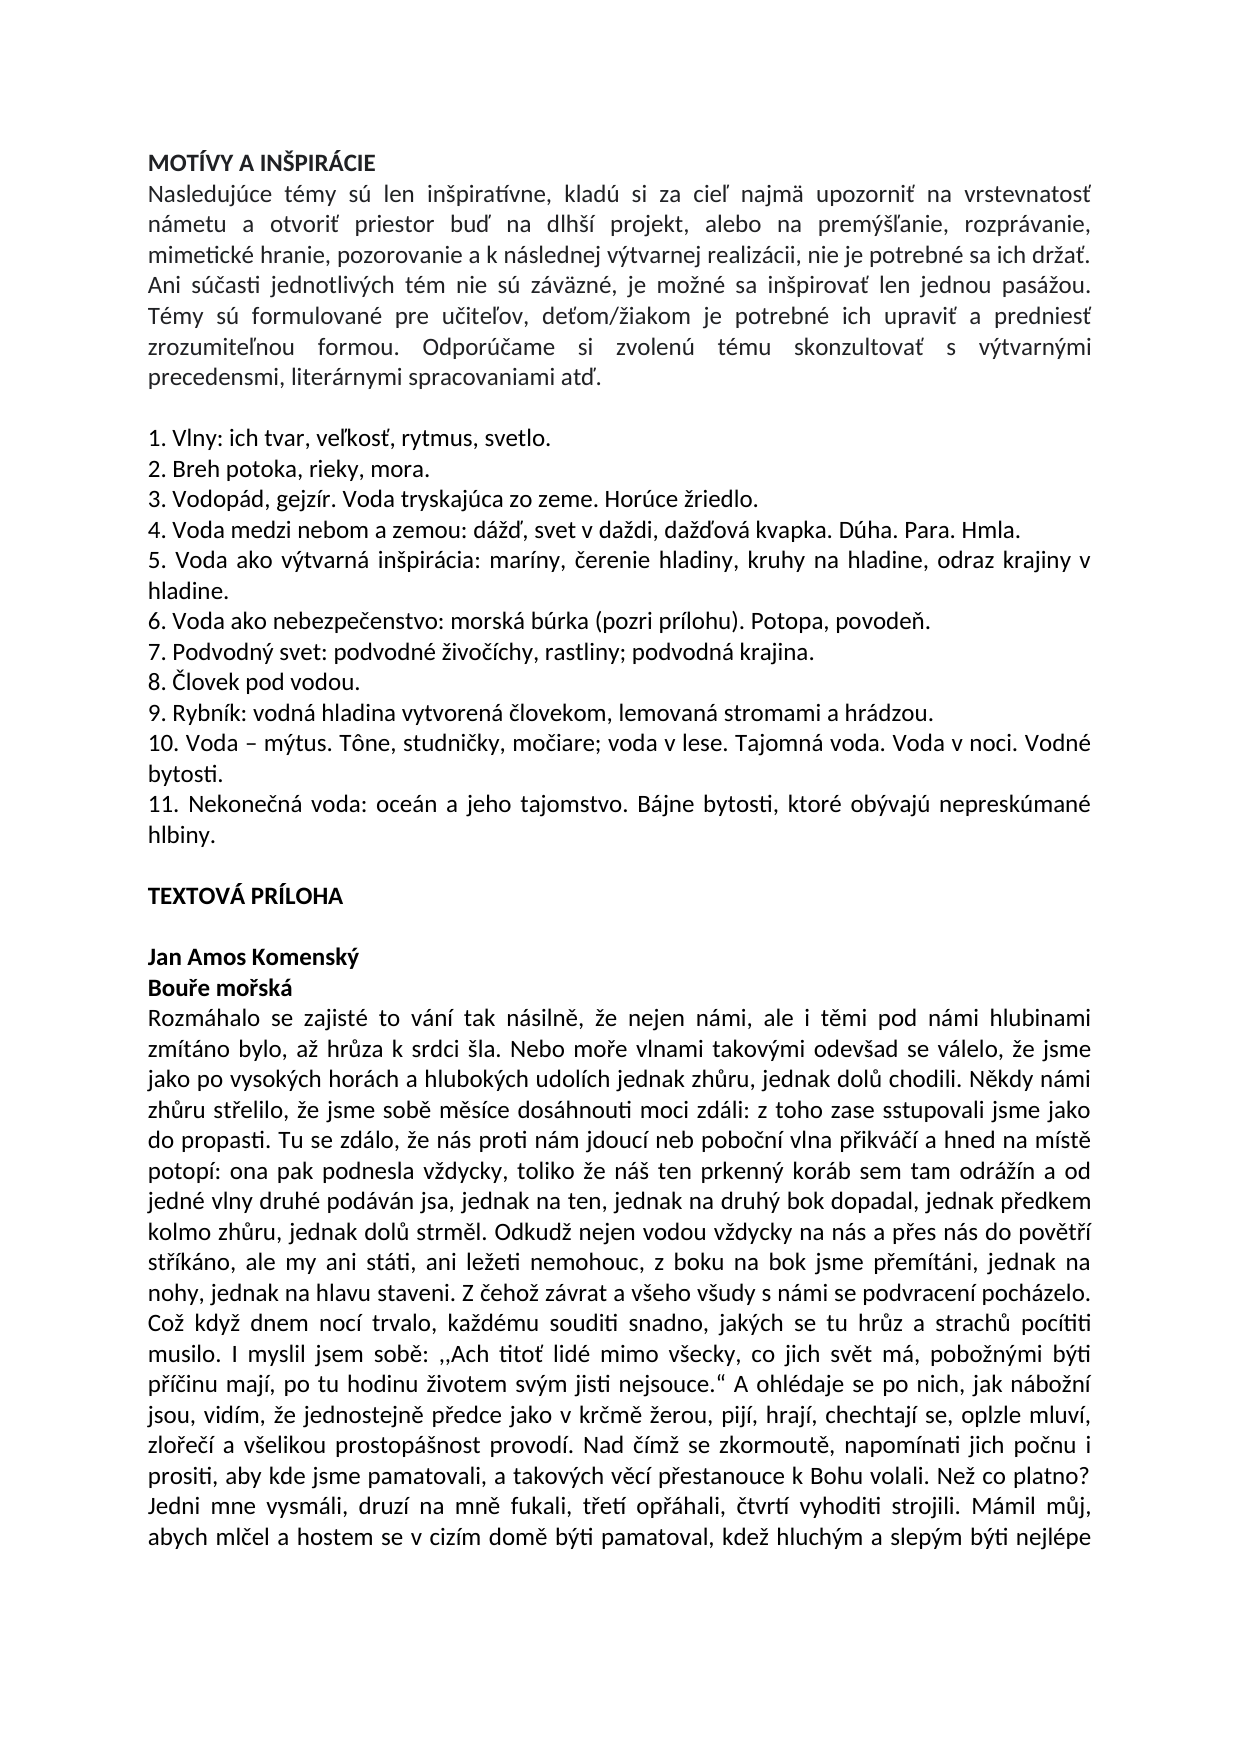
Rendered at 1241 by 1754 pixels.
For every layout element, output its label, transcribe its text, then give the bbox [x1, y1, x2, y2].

text Jan Amos Komenský [148, 941, 1093, 972]
text TEXTOVÁ PRÍLOHA [148, 880, 1093, 911]
text 10. Voda – mýtus. Tône, studničky, močiare; voda v lese. Tajomná voda. Voda v noci. Vodné bytosti. [148, 727, 1093, 788]
text 3. Vodopád, gejzír. Voda tryskajúca zo zeme. Horúce žriedlo. [148, 483, 1093, 514]
text 1. Vlny: ich tvar, veľkosť, rytmus, svetlo. [148, 422, 1093, 453]
text 4. Voda medzi nebom a zemou: dážď, svet v daždi, dažďová kvapka. Dúha. Para. Hmla. [148, 514, 1093, 544]
text 7. Podvodný svet: podvodné živočíchy, rastliny; podvodná krajina. [148, 636, 1093, 666]
text 8. Človek pod vodou. [148, 666, 1093, 697]
text 9. Rybník: vodná hladina vytvorená človekom, lemovaná stromami a hrádzou. [148, 697, 1093, 727]
text Bouře mořská [148, 972, 1093, 1002]
text Nasledujúce témy sú len inšpiratívne, kladú si za cieľ najmä upozorniť na vrstevnatosť námetu a otvoriť priestor buď na dlhší projekt, alebo na premýšľanie, rozprávanie, mimetické hranie, pozorovanie a k následnej výtvarnej realizácii, nie je potrebné sa ich držať. Ani súčasti jednotlivých tém nie sú záväzné, je možné sa inšpirovať len jednou pasážou. Témy sú formulované pre učiteľov, deťom/žiakom je potrebné ich upraviť a predniesť zrozumiteľnou formou. Odporúčame si zvolenú tému skonzultovať s výtvarnými precedensmi, literárnymi spracovaniami atď. [148, 178, 1093, 392]
text 6. Voda ako nebezpečenstvo: morská búrka (pozri prílohu). Potopa, povodeň. [148, 605, 1093, 636]
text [148, 1002, 1093, 1552]
text 5. Voda ako výtvarná inšpirácia: maríny, čerenie hladiny, kruhy na hladine, odraz krajiny v hladine. [148, 544, 1093, 605]
text 2. Breh potoka, rieky, mora. [148, 453, 1093, 483]
text MOTÍVY A INŠPIRÁCIE [148, 148, 1093, 178]
text 11. Nekonečná voda: oceán a jeho tajomstvo. Bájne bytosti, ktoré obývajú nepreskúmané hlbiny. [148, 788, 1093, 849]
